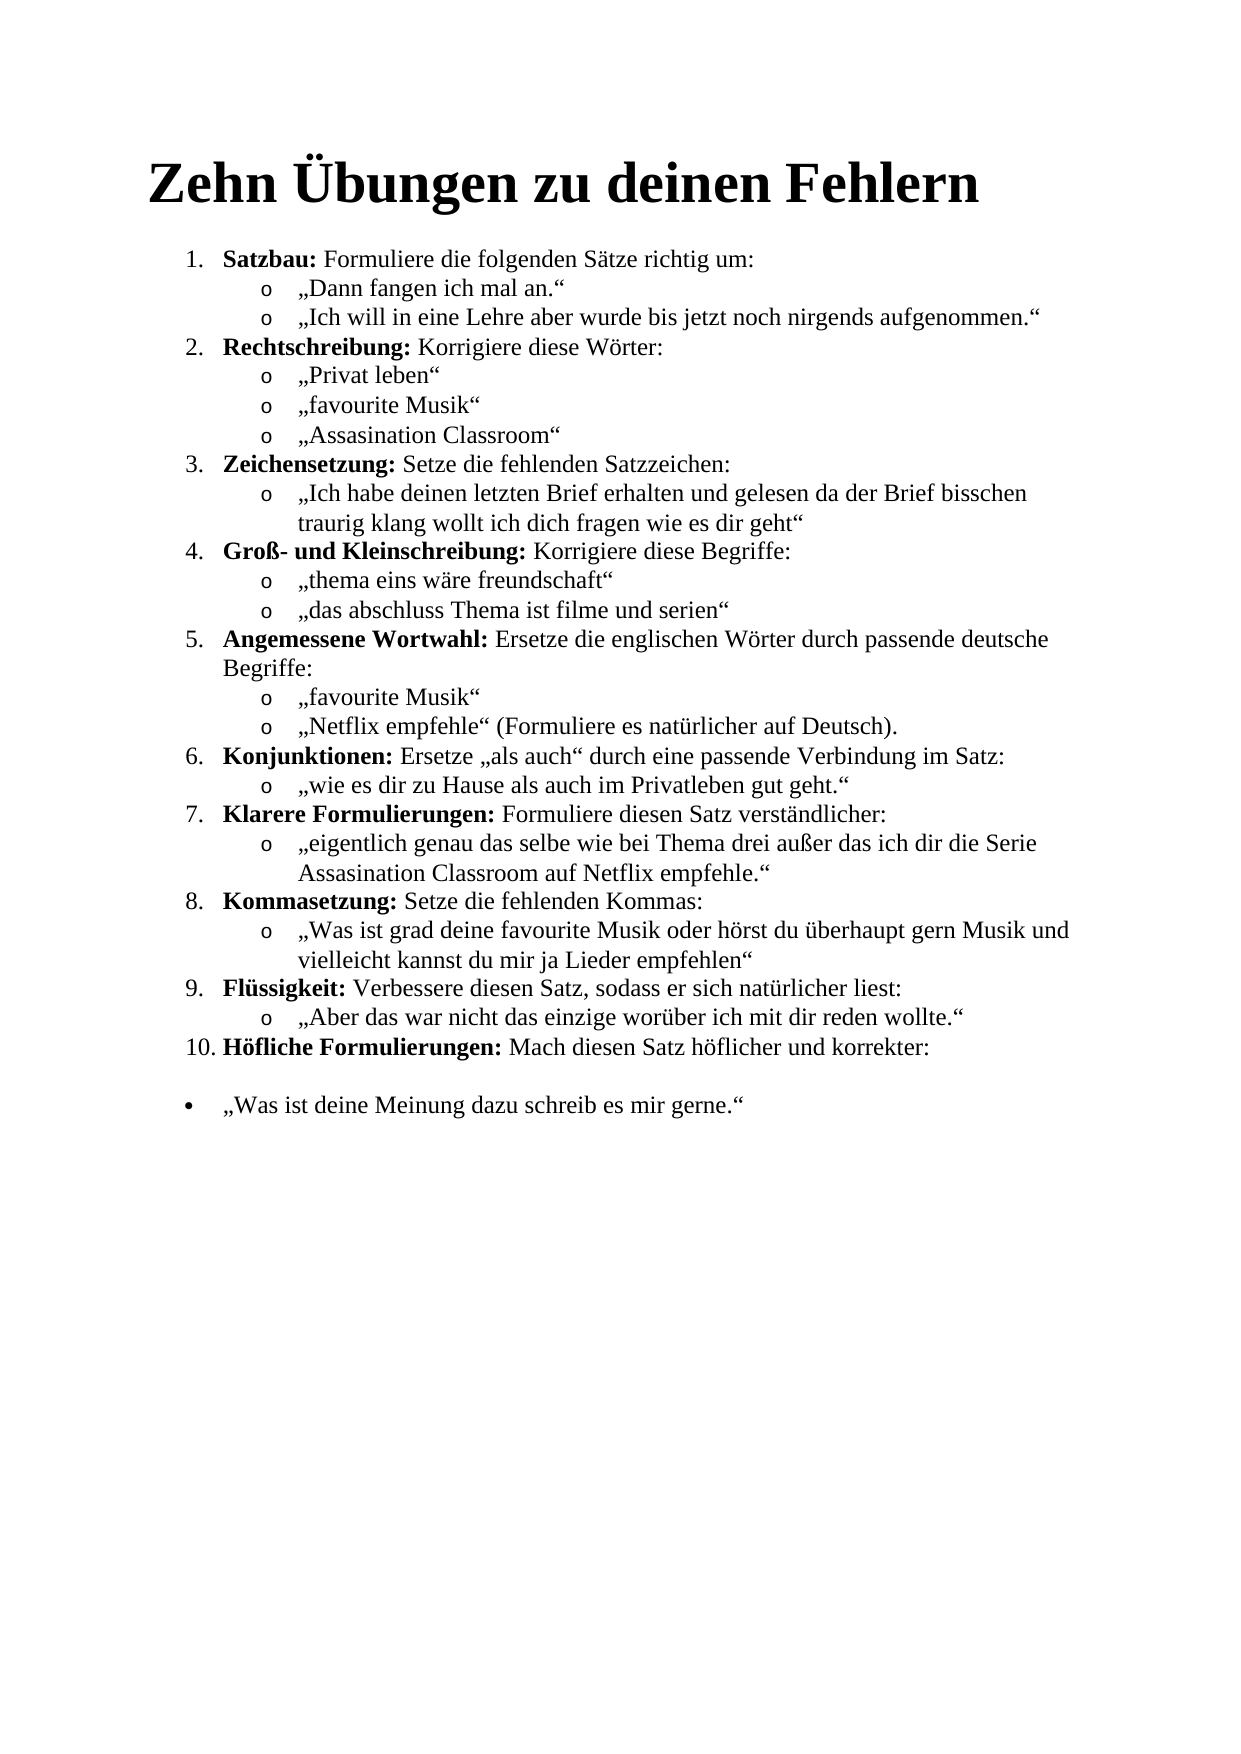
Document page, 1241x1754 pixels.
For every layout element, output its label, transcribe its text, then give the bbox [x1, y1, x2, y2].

list „favourite Musik“ [260, 682, 1093, 711]
list „Ich habe deinen letzten Brief erhalten und gelesen da der Brief bisschen traurig klang wollt ich dich fragen wie es dir geht“ [260, 478, 1093, 536]
list Rechtschreibung: Korrigiere diese Wörter: [185, 332, 1093, 361]
list Flüssigkeit: Verbessere diesen Satz, sodass er sich natürlicher liest: [185, 973, 1093, 1002]
text Zehn Übungen zu deinen Fehlern [148, 148, 1093, 215]
list „Was ist deine Meinung dazu schreib es mir gerne.“ [185, 1090, 1093, 1118]
list „Netflix empfehle“ (Formuliere es natürlicher auf Deutsch). [260, 711, 1093, 741]
list „Privat leben“ [260, 361, 1093, 390]
list „Aber das war nicht das einzige worüber ich mit dir reden wollte.“ [260, 1002, 1093, 1032]
list Angemessene Wortwahl: Ersetze die englischen Wörter durch passende deutsche Begriffe: [185, 624, 1093, 682]
list „Dann fangen ich mal an.“ [260, 273, 1093, 302]
list „thema eins wäre freundschaft“ [260, 565, 1093, 595]
list „das abschluss Thema ist filme und serien“ [260, 595, 1093, 624]
list Zeichensetzung: Setze die fehlenden Satzzeichen: [185, 449, 1093, 478]
list Satzbau: Formuliere die folgenden Sätze richtig um: [185, 244, 1093, 273]
list „Assasination Classroom“ [260, 420, 1093, 449]
list Konjunktionen: Ersetze „als auch“ durch eine passende Verbindung im Satz: [185, 741, 1093, 770]
list „favourite Musik“ [260, 390, 1093, 420]
list Höfliche Formulierungen: Mach diesen Satz höflicher und korrekter: [185, 1032, 1093, 1061]
list „wie es dir zu Hause als auch im Privatleben gut geht.“ [260, 770, 1093, 799]
list „Was ist grad deine favourite Musik oder hörst du überhaupt gern Musik und vielleicht kannst du mir ja Lieder empfehlen“ [260, 915, 1093, 973]
list „eigentlich genau das selbe wie bei Thema drei außer das ich dir die Serie Assasination Classroom auf Netflix empfehle.“ [260, 828, 1093, 886]
list Klarere Formulierungen: Formuliere diesen Satz verständlicher: [185, 799, 1093, 828]
list Groß- und Kleinschreibung: Korrigiere diese Begriffe: [185, 536, 1093, 565]
list „Ich will in eine Lehre aber wurde bis jetzt noch nirgends aufgenommen.“ [260, 302, 1093, 332]
list Kommasetzung: Setze die fehlenden Kommas: [185, 886, 1093, 915]
